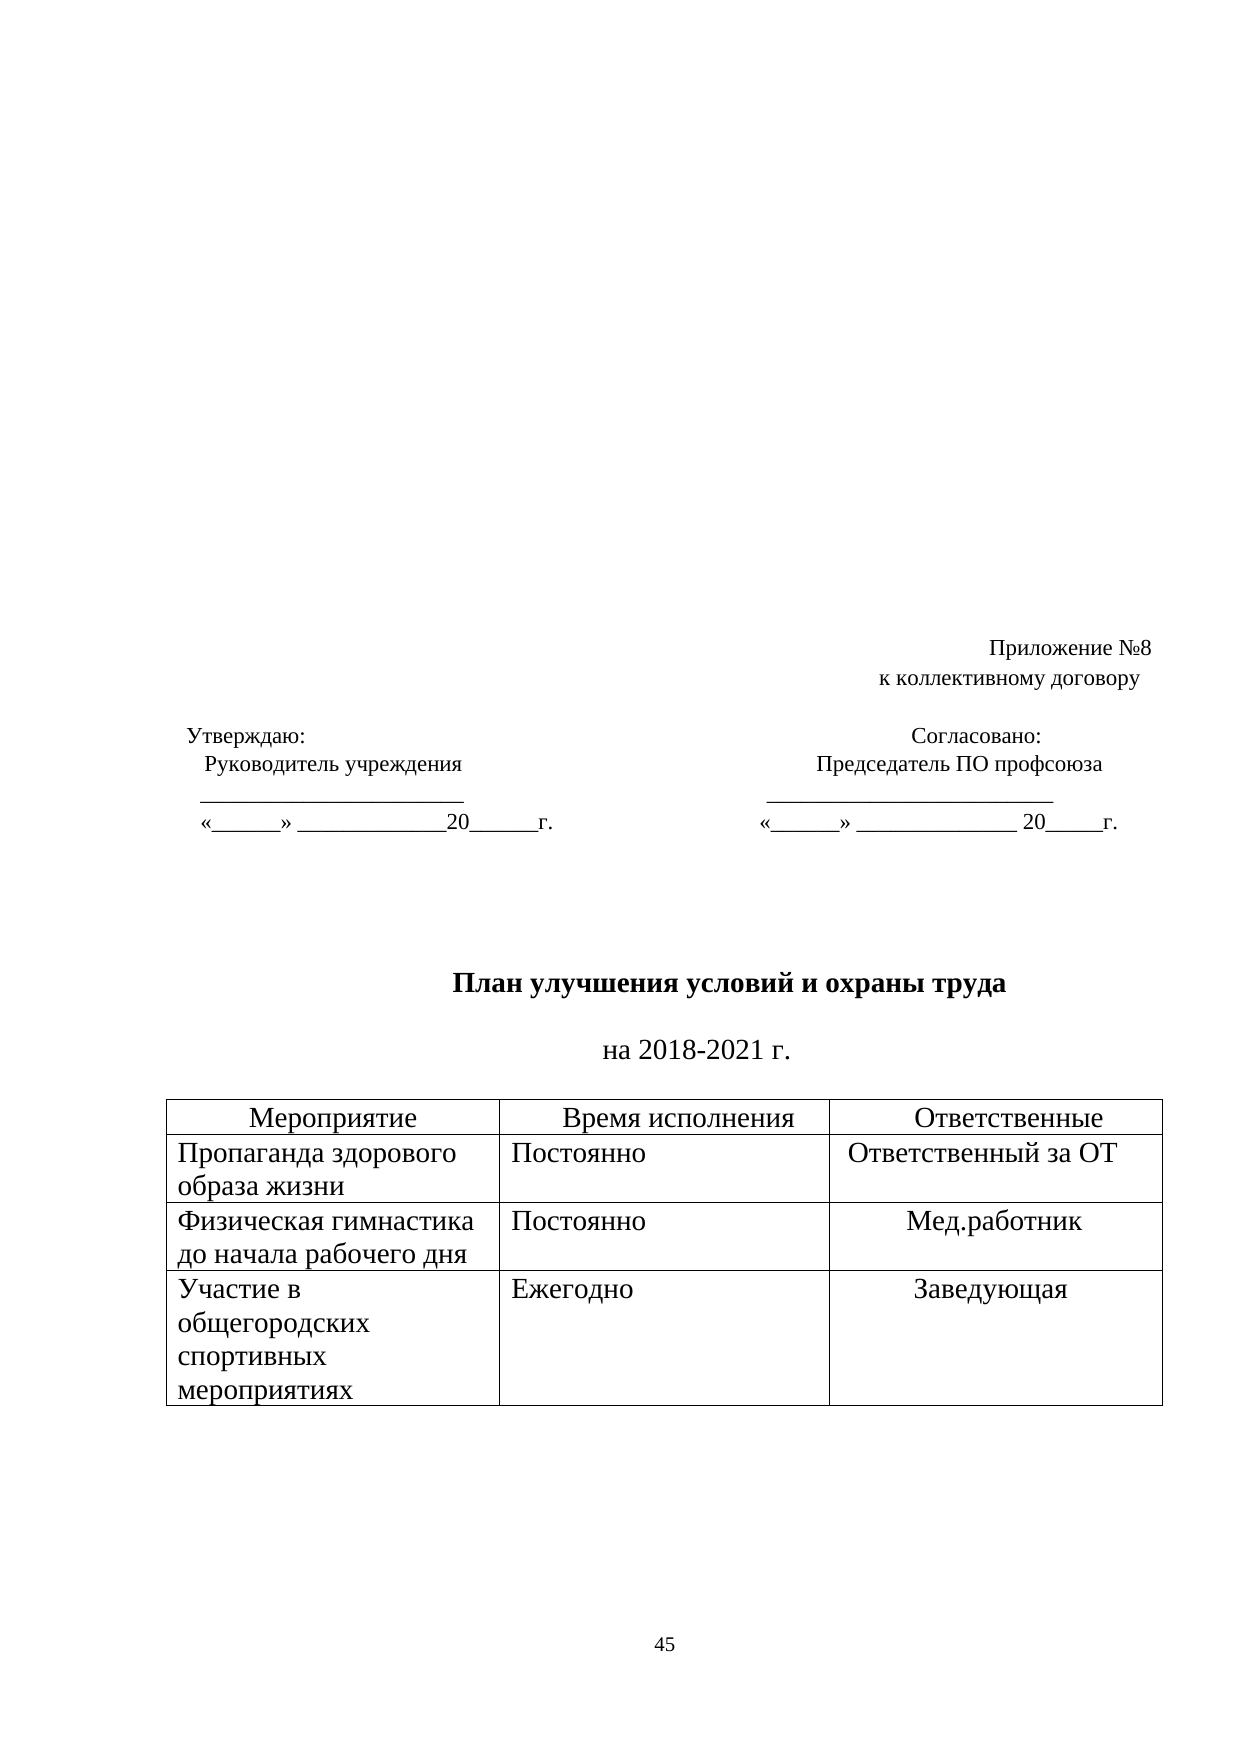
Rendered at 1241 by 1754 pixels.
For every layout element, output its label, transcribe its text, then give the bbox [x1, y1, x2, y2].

text _______________________ _________________________ [177, 778, 1130, 807]
text Утверждаю: Согласовано: [113, 720, 1115, 749]
text «______» _____________20______г. «______» ______________ 20_____г. [177, 807, 1130, 836]
table_cell Мед.работник [830, 1203, 1162, 1270]
text Руководитель учреждения Председатель ПО профсоюза [177, 749, 1130, 778]
table_cell Ответственный за ОТ [830, 1135, 1162, 1202]
text Приложение №8 [177, 632, 1152, 661]
table_header Мероприятие [167, 1100, 499, 1134]
text на 2018-2021 г. [177, 1032, 1152, 1066]
table_header Ответственные [830, 1100, 1162, 1134]
table_cell Постоянно [500, 1203, 829, 1270]
table_cell Заведующая [830, 1271, 1162, 1405]
table_cell Участие в общегородских спортивных мероприятиях [167, 1271, 499, 1405]
table_header Время исполнения [500, 1100, 829, 1134]
text План улучшения условий и охраны труда [177, 965, 1152, 999]
table_cell Постоянно [500, 1135, 829, 1202]
table_cell Физическая гимнастика до начала рабочего дня [167, 1203, 499, 1270]
table_cell Ежегодно [500, 1271, 829, 1405]
table_cell Пропаганда здорового образа жизни [167, 1135, 499, 1202]
text к коллективному договору [177, 662, 1152, 691]
